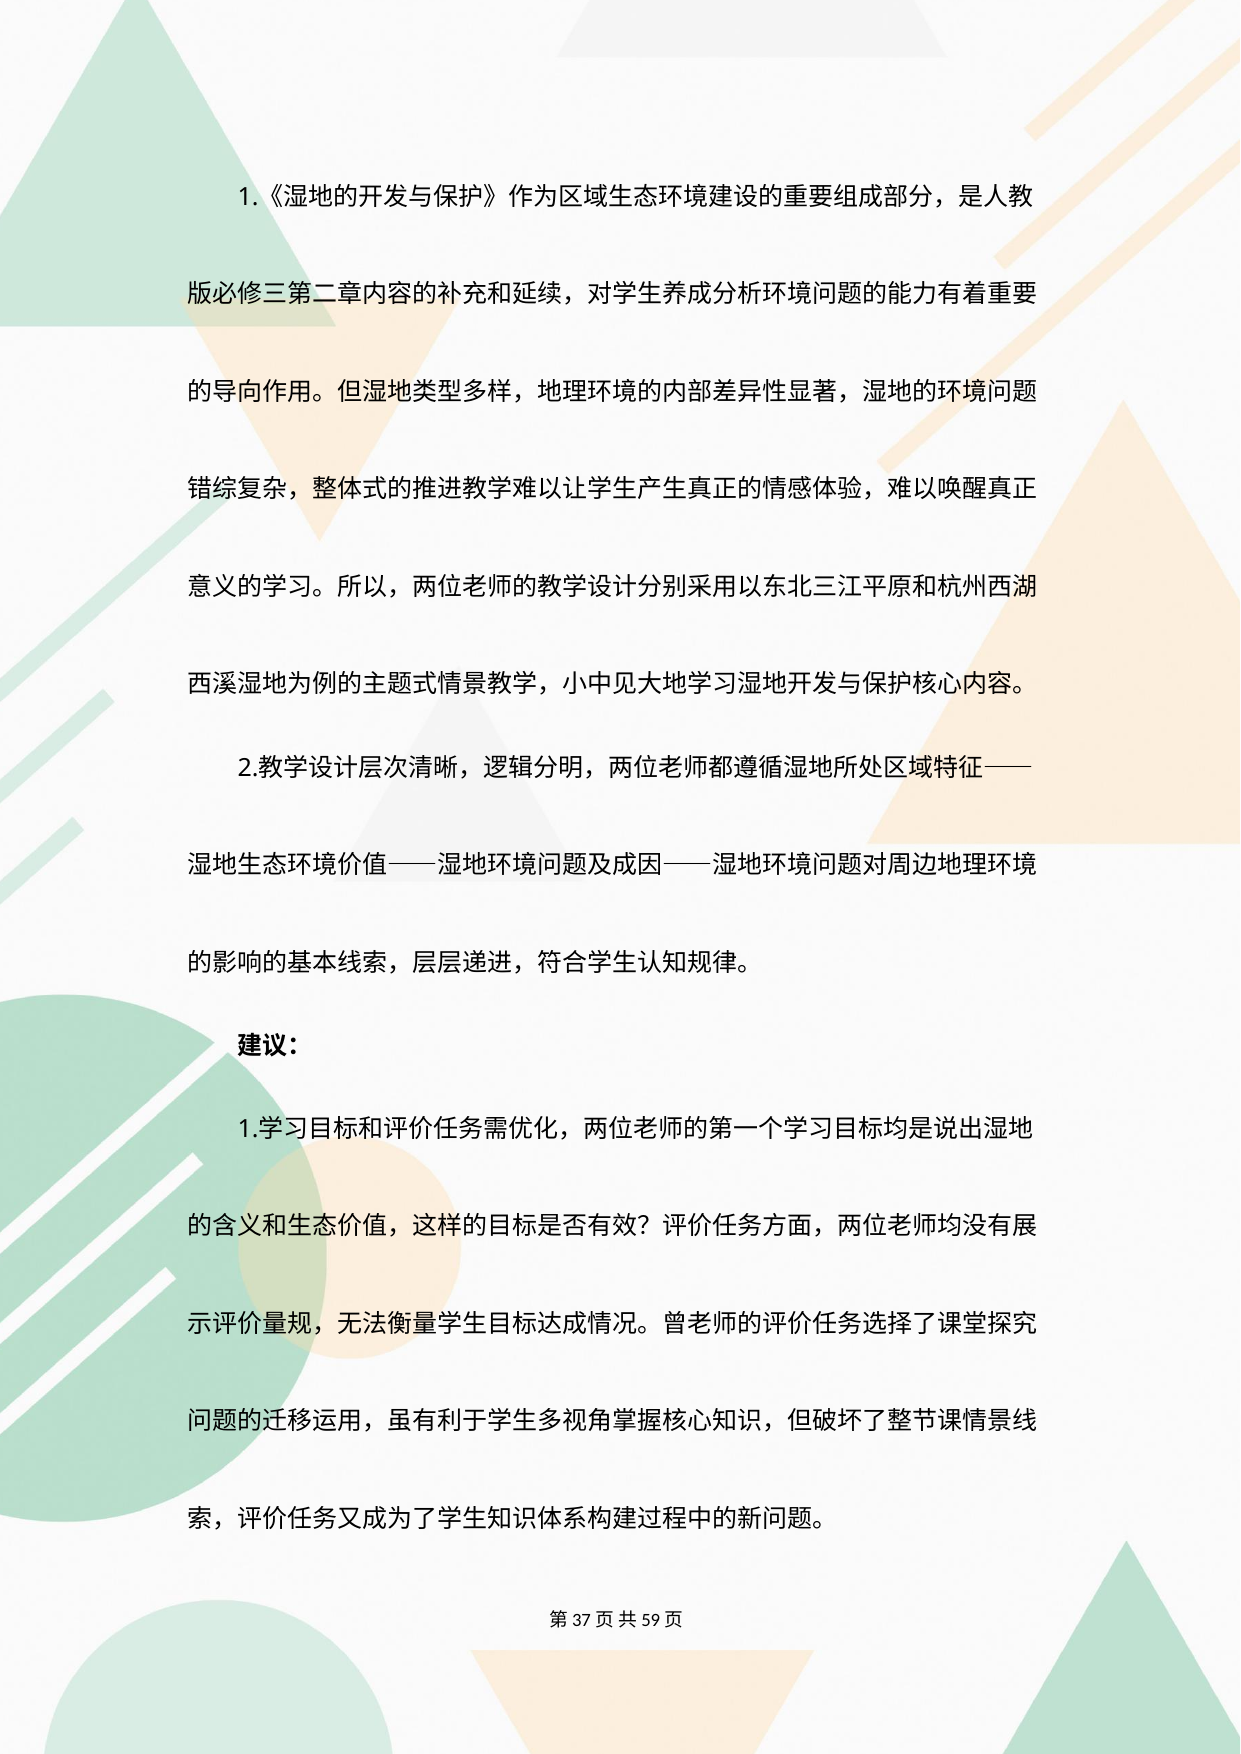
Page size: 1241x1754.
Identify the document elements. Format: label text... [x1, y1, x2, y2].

text 1.学习目标和评价任务需优化，两位老师的第一个学习目标均是说出湿地的含义和生态价值，这样的目标是否有效？评价任务方面，两位老师均没有展示评价量规，无法衡量学生目标达成情况。曾老师的评价任务选择了课堂探究问题的迁移运用，虽有利于学生多视角掌握核心知识，但破坏了整节课情景线索，评价任务又成为了学生知识体系构建过程中的新问题。 [187, 1094, 1053, 1549]
text 2.教学设计层次清晰，逻辑分明，两位老师都遵循湿地所处区域特征——湿地生态环境价值——湿地环境问题及成因——湿地环境问题对周边地理环境的影响的基本线索，层层递进，符合学生认知规律。 [187, 733, 1053, 993]
text 建议： [187, 1011, 1053, 1076]
picture [0, 0, 1241, 1754]
text 1.《湿地的开发与保护》作为区域生态环境建设的重要组成部分，是人教版必修三第二章内容的补充和延续，对学生养成分析环境问题的能力有着重要的导向作用。但湿地类型多样，地理环境的内部差异性显著，湿地的环境问题错综复杂，整体式的推进教学难以让学生产生真正的情感体验，难以唤醒真正意义的学习。所以，两位老师的教学设计分别采用以东北三江平原和杭州西湖西溪湿地为例的主题式情景教学，小中见大地学习湿地开发与保护核心内容。 [187, 162, 1053, 714]
